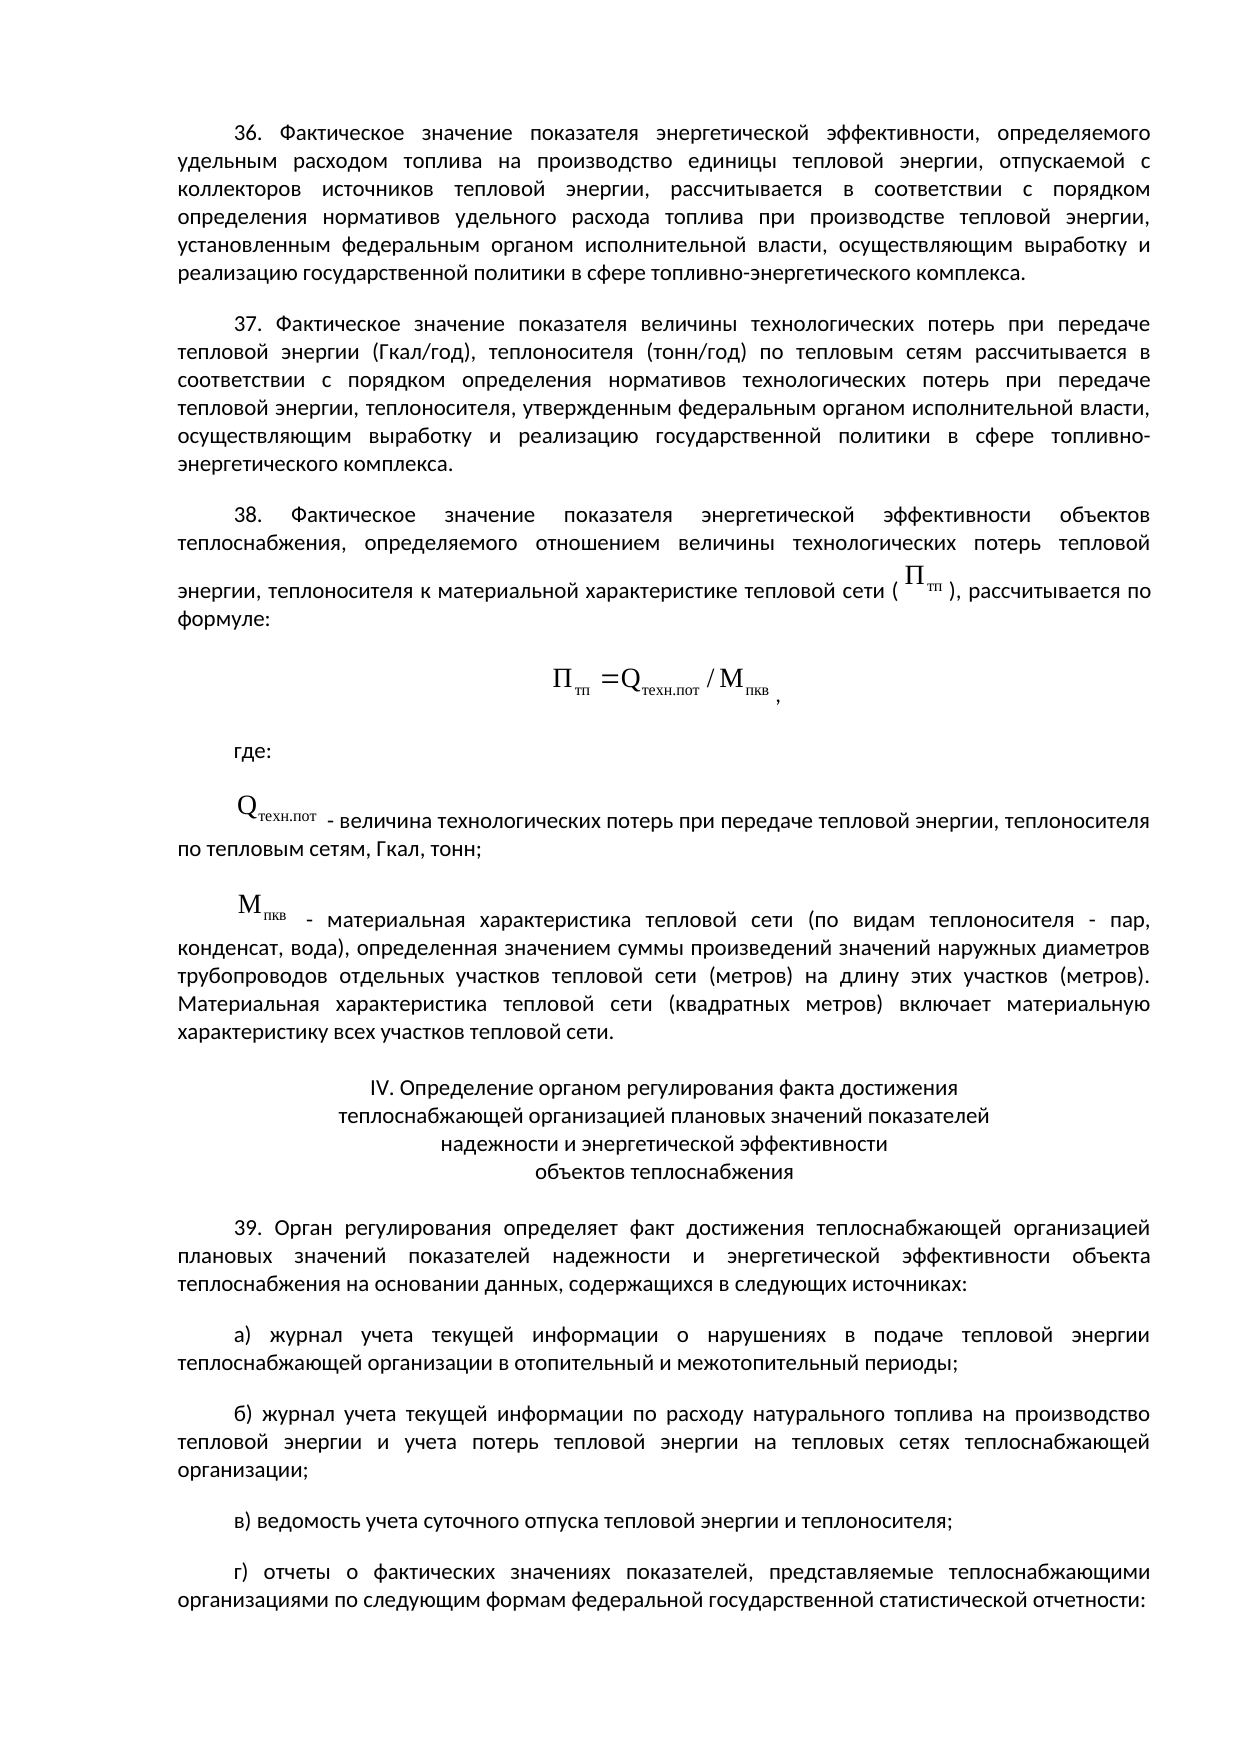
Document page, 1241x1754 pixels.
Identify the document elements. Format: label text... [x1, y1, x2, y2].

text объектов теплоснабжения [177, 1157, 1152, 1185]
text надежности и энергетической эффективности [177, 1129, 1152, 1157]
text где: [177, 736, 1152, 764]
text , [177, 660, 1152, 708]
text а) журнал учета текущей информации о нарушениях в подаче тепловой энергии теплоснабжающей организации в отопительный и межотопительный периоды; [177, 1320, 1152, 1376]
text г) отчеты о фактических значениях показателей, представляемые теплоснабжающими организациями по следующим формам федеральной государственной статистической отчетности: [177, 1557, 1152, 1613]
text 38. Фактическое значение показателя энергетической эффективности объектов теплоснабжения, определяемого отношением величины технологических потерь тепловой энергии, теплоносителя к материальной характеристике тепловой сети (), рассчитывается по формуле: [177, 500, 1152, 632]
text 39. Орган регулирования определяет факт достижения теплоснабжающей организацией плановых значений показателей надежности и энергетической эффективности объекта теплоснабжения на основании данных, содержащихся в следующих источниках: [177, 1213, 1152, 1297]
text б) журнал учета текущей информации по расходу натурального топлива на производство тепловой энергии и учета потерь тепловой энергии на тепловых сетях теплоснабжающей организации; [177, 1399, 1152, 1483]
text - материальная характеристика тепловой сети (по видам теплоносителя - пар, конденсат, вода), определенная значением суммы произведений значений наружных диаметров трубопроводов отдельных участков тепловой сети (метров) на длину этих участков (метров). Материальная характеристика тепловой сети (квадратных метров) включает материальную характеристику всех участков тепловой сети. [177, 885, 1152, 1045]
text в) ведомость учета суточного отпуска тепловой энергии и теплоносителя; [177, 1506, 1152, 1534]
text IV. Определение органом регулирования факта достижения [177, 1073, 1152, 1101]
text теплоснабжающей организацией плановых значений показателей [177, 1101, 1152, 1129]
text 36. Фактическое значение показателя энергетической эффективности, определяемого удельным расходом топлива на производство единицы тепловой энергии, отпускаемой с коллекторов источников тепловой энергии, рассчитывается в соответствии с порядком определения нормативов удельного расхода топлива при производстве тепловой энергии, установленным федеральным органом исполнительной власти, осуществляющим выработку и реализацию государственной политики в сфере топливно-энергетического комплекса. [177, 118, 1152, 286]
text 37. Фактическое значение показателя величины технологических потерь при передаче тепловой энергии (Гкал/год), теплоносителя (тонн/год) по тепловым сетям рассчитывается в соответствии с порядком определения нормативов технологических потерь при передаче тепловой энергии, теплоносителя, утвержденным федеральным органом исполнительной власти, осуществляющим выработку и реализацию государственной политики в сфере топливно-энергетического комплекса. [177, 309, 1152, 477]
text - величина технологических потерь при передаче тепловой энергии, теплоносителя по тепловым сетям, Гкал, тонн; [177, 787, 1152, 862]
